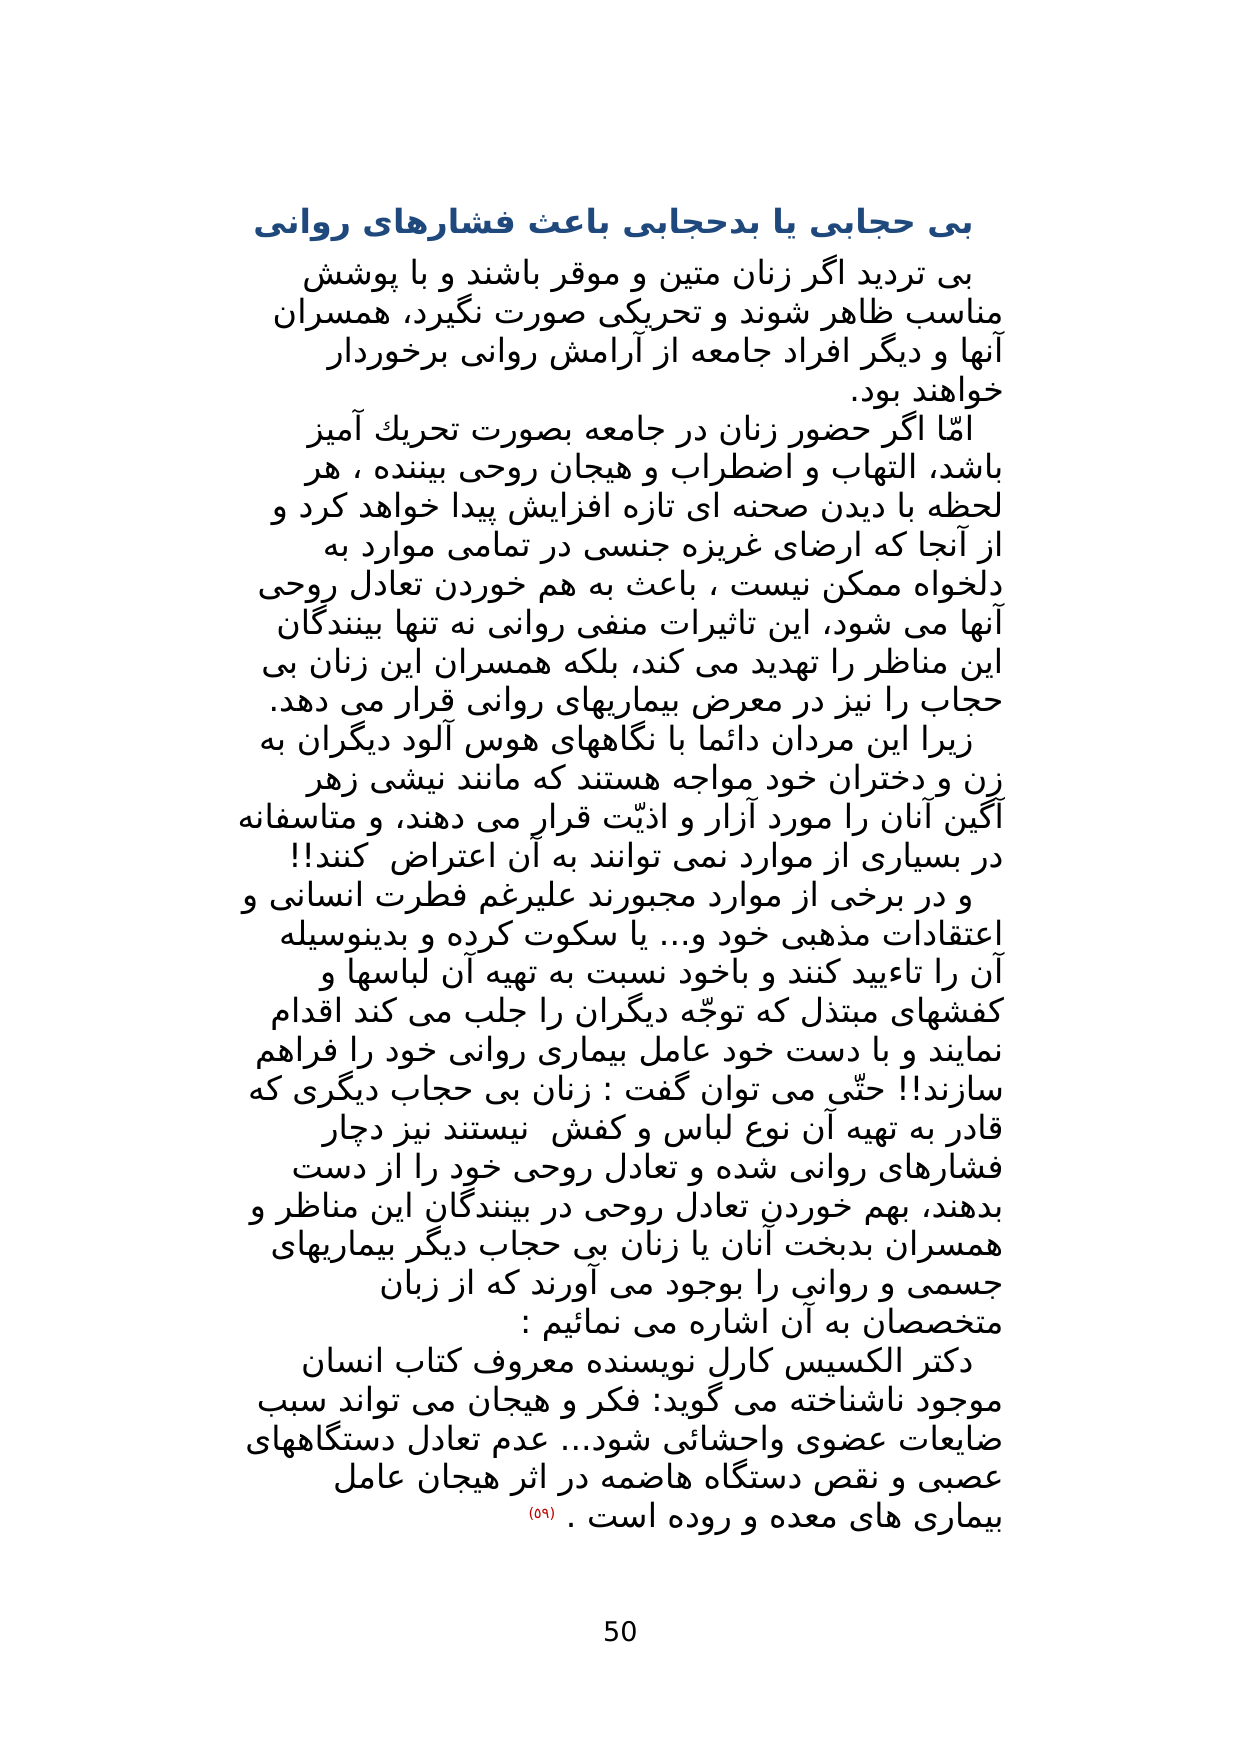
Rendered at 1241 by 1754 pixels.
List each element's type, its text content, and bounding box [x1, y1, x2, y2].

text امّا اگر حضور زنان در جامعه بصورت تحريك آميز باشد، التهاب و اضطراب و هيجان روحى بيننده ، هر لحظه با ديدن صحنه اى تازه افزايش پيدا خواهد كرد و از آنجا كه ارضاى غريزه جنسى در تمامى موارد به دلخواه ممكن نيست ، باعث به هم خوردن تعادل روحى آنها مى شود، اين تاثيرات منفى روانى نه تنها بينندگان اين مناظر را تهديد مى كند، بلكه همسران اين زنان بى حجاب را نيز در معرض بيماريهاى روانى قرار مى دهد. [236, 409, 1004, 720]
text و در برخى از موارد مجبورند عليرغم فطرت انسانى و اعتقادات مذهبى خود و... يا سكوت كرده و بدينوسيله آن را تاءييد كنند و باخود نسبت به تهيه آن لباسها و كفشهاى مبتذل كه توجّه ديگران را جلب مى كند اقدام نمايند و با دست خود عامل بيمارى روانى خود را فراهم سازند!! حتّى مى توان گفت : زنان بى حجاب ديگرى كه قادر به تهيه آن نوع لباس و كفش نيستند نيز دچار فشارهاى روانى شده و تعادل روحى خود را از دست بدهند، بهم خوردن تعادل روحى در بينندگان اين مناظر و همسران بدبخت آنان يا زنان بى حجاب ديگر بيماريهاى جسمى و روانى را بوجود مى آورند كه از زبان متخصصان به آن اشاره مى نمائيم : [236, 875, 1004, 1341]
text بى ترديد اگر زنان متين و موقر باشند و با پوشش مناسب ظاهر شوند و تحريكى صورت نگيرد، همسران آنها و ديگر افراد جامعه از آرامش روانى برخوردار خواهند بود. [236, 253, 1004, 409]
text دكتر الكسيس كارل نويسنده معروف كتاب انسان موجود ناشناخته مى گويد: فكر و هيجان مى تواند سبب ضايعات عضوى واحشائى شود... عدم تعادل دستگاههاى عصبى و نقص دستگاه هاضمه در اثر هيجان عامل بيمارى هاى معده و روده است . (٥٩) [236, 1341, 1004, 1536]
subtitle بى حجابى يا بدحجابى باعث فشارهاى روانى [236, 202, 1004, 241]
text زيرا اين مردان دائما با نگاههاى هوس آلود ديگران به زن و دختران خود مواجه هستند كه مانند نيشى زهر آگين آنان را مورد آزار و اذيّت قرار مى دهند، و متاسفانه در بسيارى از موارد نمى توانند به آن اعتراض كنند!! [236, 720, 1004, 875]
